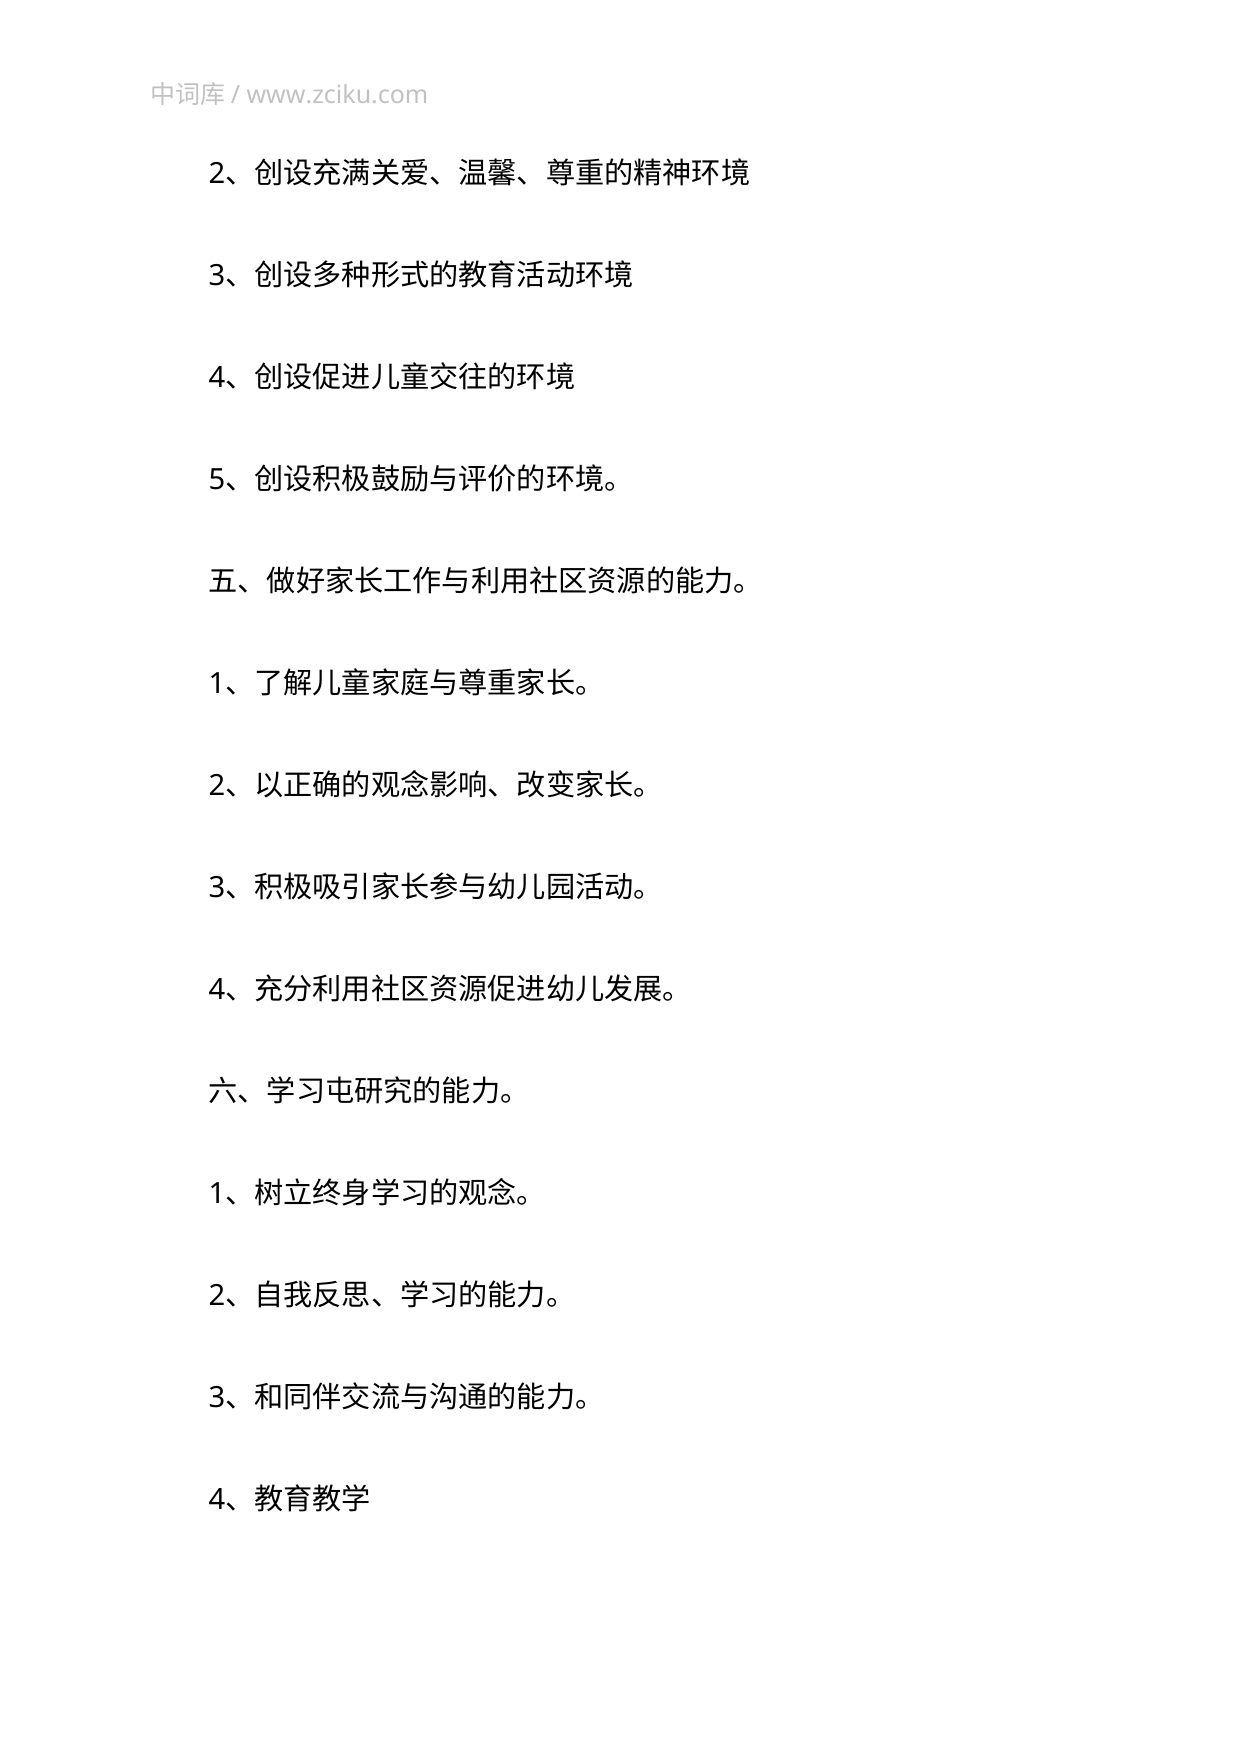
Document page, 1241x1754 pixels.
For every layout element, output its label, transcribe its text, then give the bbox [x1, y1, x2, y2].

text 2、自我反思、学习的能力。 [150, 1271, 1090, 1314]
text 1、树立终身学习的观念。 [150, 1169, 1090, 1212]
text 4、充分利用社区资源促进幼儿发展。 [150, 966, 1090, 1008]
text 六、学习屯研究的能力。 [150, 1068, 1090, 1110]
text 2、以正确的观念影响、改变家长。 [150, 762, 1090, 804]
text 五、做好家长工作与利用社区资源的能力。 [150, 558, 1090, 600]
text 4、创设促进儿童交往的环境 [150, 354, 1090, 396]
text 2、创设充满关爱、温馨、尊重的精神环境 [150, 150, 1090, 192]
text 4、教育教学 [150, 1475, 1090, 1518]
text 3、和同伴交流与沟通的能力。 [150, 1373, 1090, 1416]
text 5、创设积极鼓励与评价的环境。 [150, 456, 1090, 498]
text 3、积极吸引家长参与幼儿园活动。 [150, 864, 1090, 906]
text 3、创设多种形式的教育活动环境 [150, 252, 1090, 294]
text 1、了解儿童家庭与尊重家长。 [150, 660, 1090, 702]
